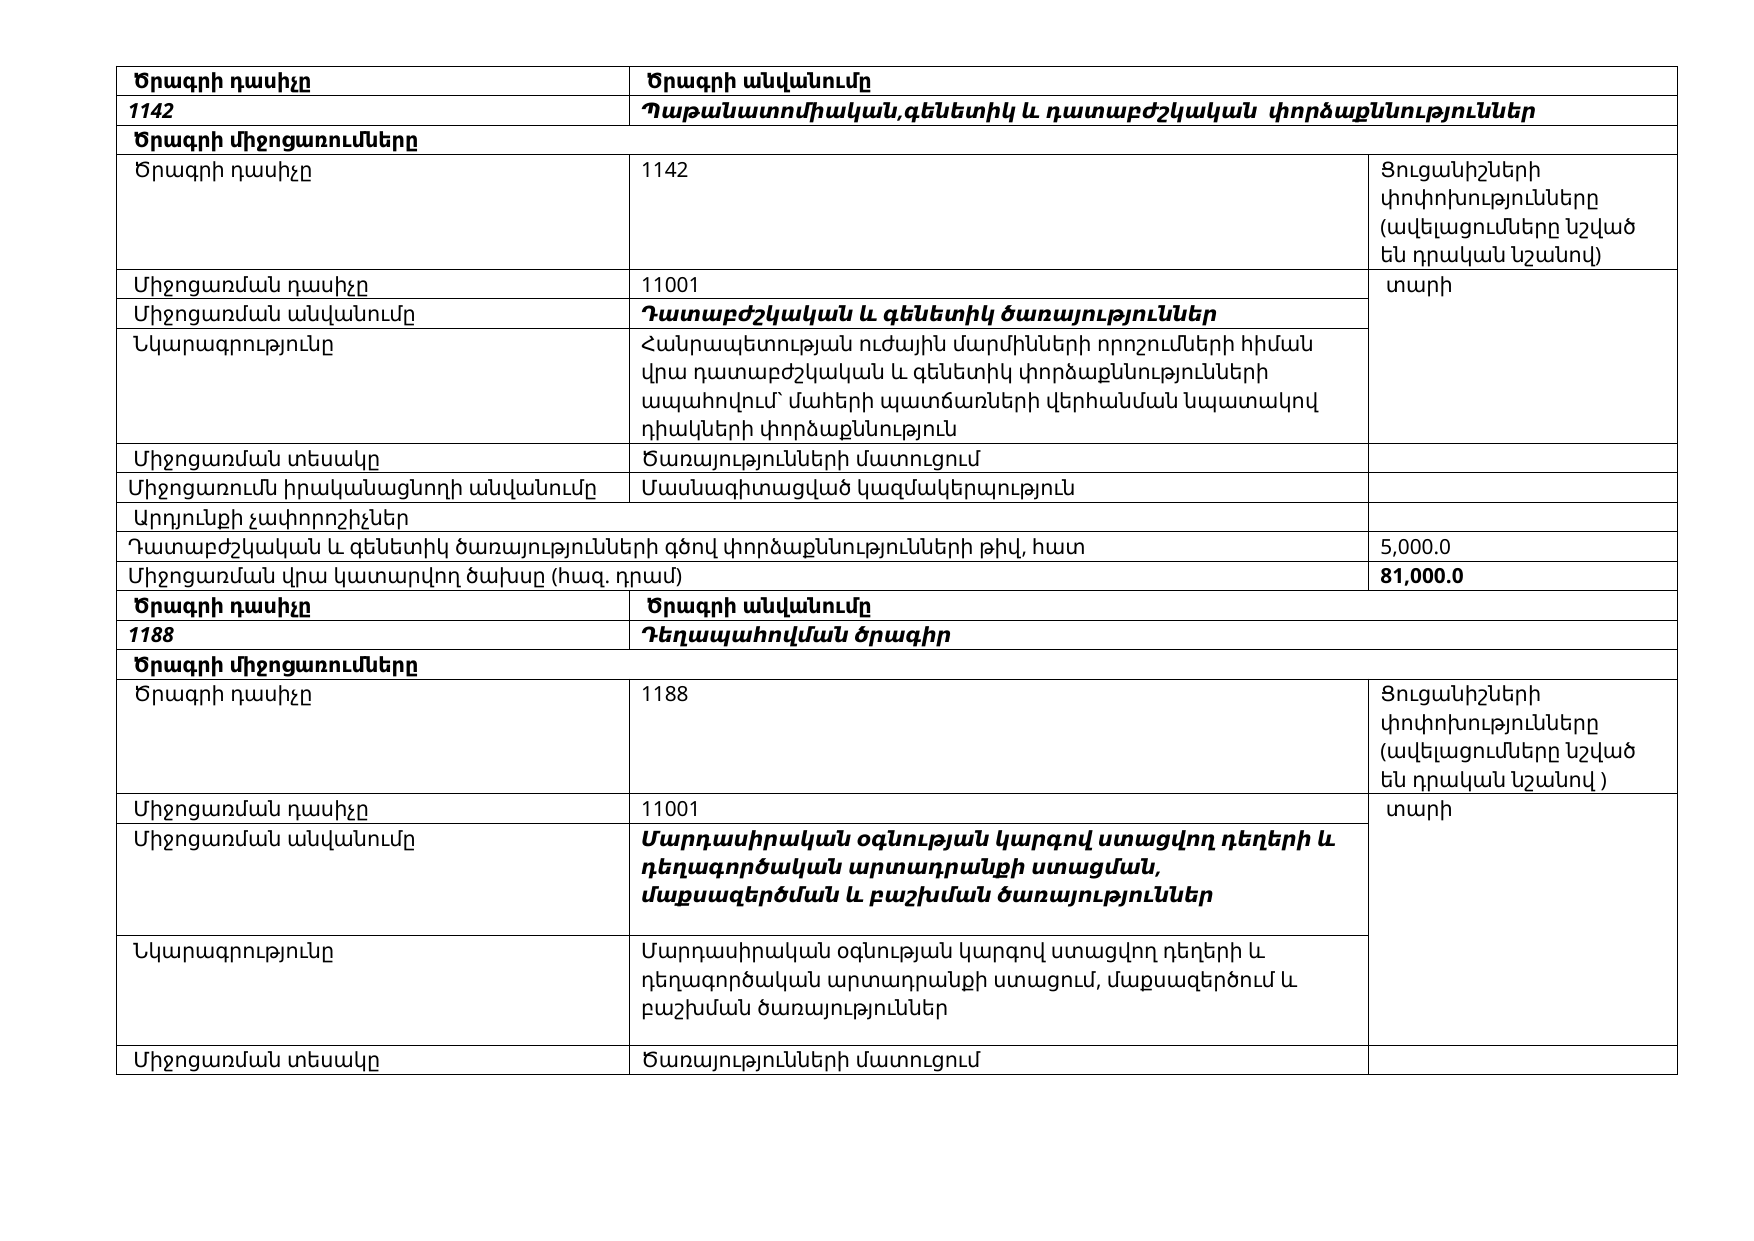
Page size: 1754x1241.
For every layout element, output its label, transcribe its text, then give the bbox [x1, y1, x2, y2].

table_cell Միջոցառման դասիչը [117, 270, 629, 298]
table_cell Միջոցառման տեսակը [117, 1046, 629, 1074]
table_cell Միջոցառման վրա կատարվող ծախսը (հազ. դրամ) [117, 562, 1368, 590]
table_cell [1369, 473, 1677, 502]
table_cell [1369, 503, 1677, 531]
table_cell Ծրագրի միջոցառումները [117, 126, 1677, 154]
table_cell 1142 [630, 155, 1368, 269]
table_cell Միջոցառման անվանումը [117, 824, 629, 935]
table_cell Ծրագրի դասիչը [117, 155, 629, 269]
table_cell 1142 [117, 96, 629, 124]
table_cell Մարդասիրական օգնության կարգով ստացվող դեղերի և դեղագործական արտադրանքի ստացում, մաքսազերծում և բաշխման ծառայություններ [630, 936, 1368, 1044]
table_cell Միջոցառման տեսակը [117, 444, 629, 472]
table_cell 1188 [117, 621, 629, 649]
table_cell 11001 [630, 794, 1368, 823]
table_cell Արդյունքի չափորոշիչներ [117, 503, 1368, 531]
table_cell Ծրագրի դասիչը [117, 67, 629, 95]
table_cell Ծրագրի միջոցառումները [117, 650, 1677, 678]
table_cell 1188 [630, 680, 1368, 793]
table_cell Դատաբժշկական և գենետիկ ծառայություններ [630, 299, 1368, 328]
table_cell Ցուցանիշների փոփոխությունները (ավելացումները նշված են դրական նշանով ) [1369, 680, 1677, 793]
table_cell Նկարագրությունը [117, 936, 629, 1044]
table_cell տարի [1369, 794, 1677, 1044]
table_cell Ցուցանիշների փոփոխությունները (ավելացումները նշված են դրական նշանով) [1369, 155, 1677, 269]
table_cell Մասնագիտացված կազմակերպություն [630, 473, 1368, 502]
table_cell Հանրապետության ուժային մարմինների որոշումների հիման վրա դատաբժշկական և գենետիկ փորձաքննությունների ապահովում` մահերի պատճառների վերհանման նպատակով դիակների փորձաքննություն [630, 329, 1368, 443]
table_cell [1369, 1046, 1677, 1074]
table_cell Ծառայությունների մատուցում [630, 444, 1368, 472]
table_cell 11001 [630, 270, 1368, 298]
table_cell Միջոցառման դասիչը [117, 794, 629, 823]
table_cell Դատաբժշկական և գենետիկ ծառայությունների գծով փորձաքննությունների թիվ, հատ [117, 532, 1368, 561]
table_cell [1369, 444, 1677, 472]
table_cell 5,000.0 [1369, 532, 1677, 561]
table_cell Մարդասիրական օգնության կարգով ստացվող դեղերի և դեղագործական արտադրանքի ստացման, մաքսազերծման և բաշխման ծառայություններ [630, 824, 1368, 935]
table_cell Ծրագրի դասիչը [117, 680, 629, 793]
table_cell Պաթանատոմիական,գենետիկ և դատաբժշկական փորձաքննություններ [630, 96, 1677, 124]
table_cell 81,000.0 [1369, 562, 1677, 590]
table_cell Դեղապահովման ծրագիր [630, 621, 1677, 649]
table_cell Ծրագրի դասիչը [117, 591, 629, 619]
table_cell Միջոցառումն իրականացնողի անվանումը [117, 473, 629, 502]
table_cell Ծառայությունների մատուցում [630, 1046, 1368, 1074]
table_cell Ծրագրի անվանումը [630, 67, 1677, 95]
table_cell Ծրագրի անվանումը [630, 591, 1677, 619]
table_cell տարի [1369, 270, 1677, 443]
table_cell Միջոցառման անվանումը [117, 299, 629, 328]
table_cell Նկարագրությունը [117, 329, 629, 443]
